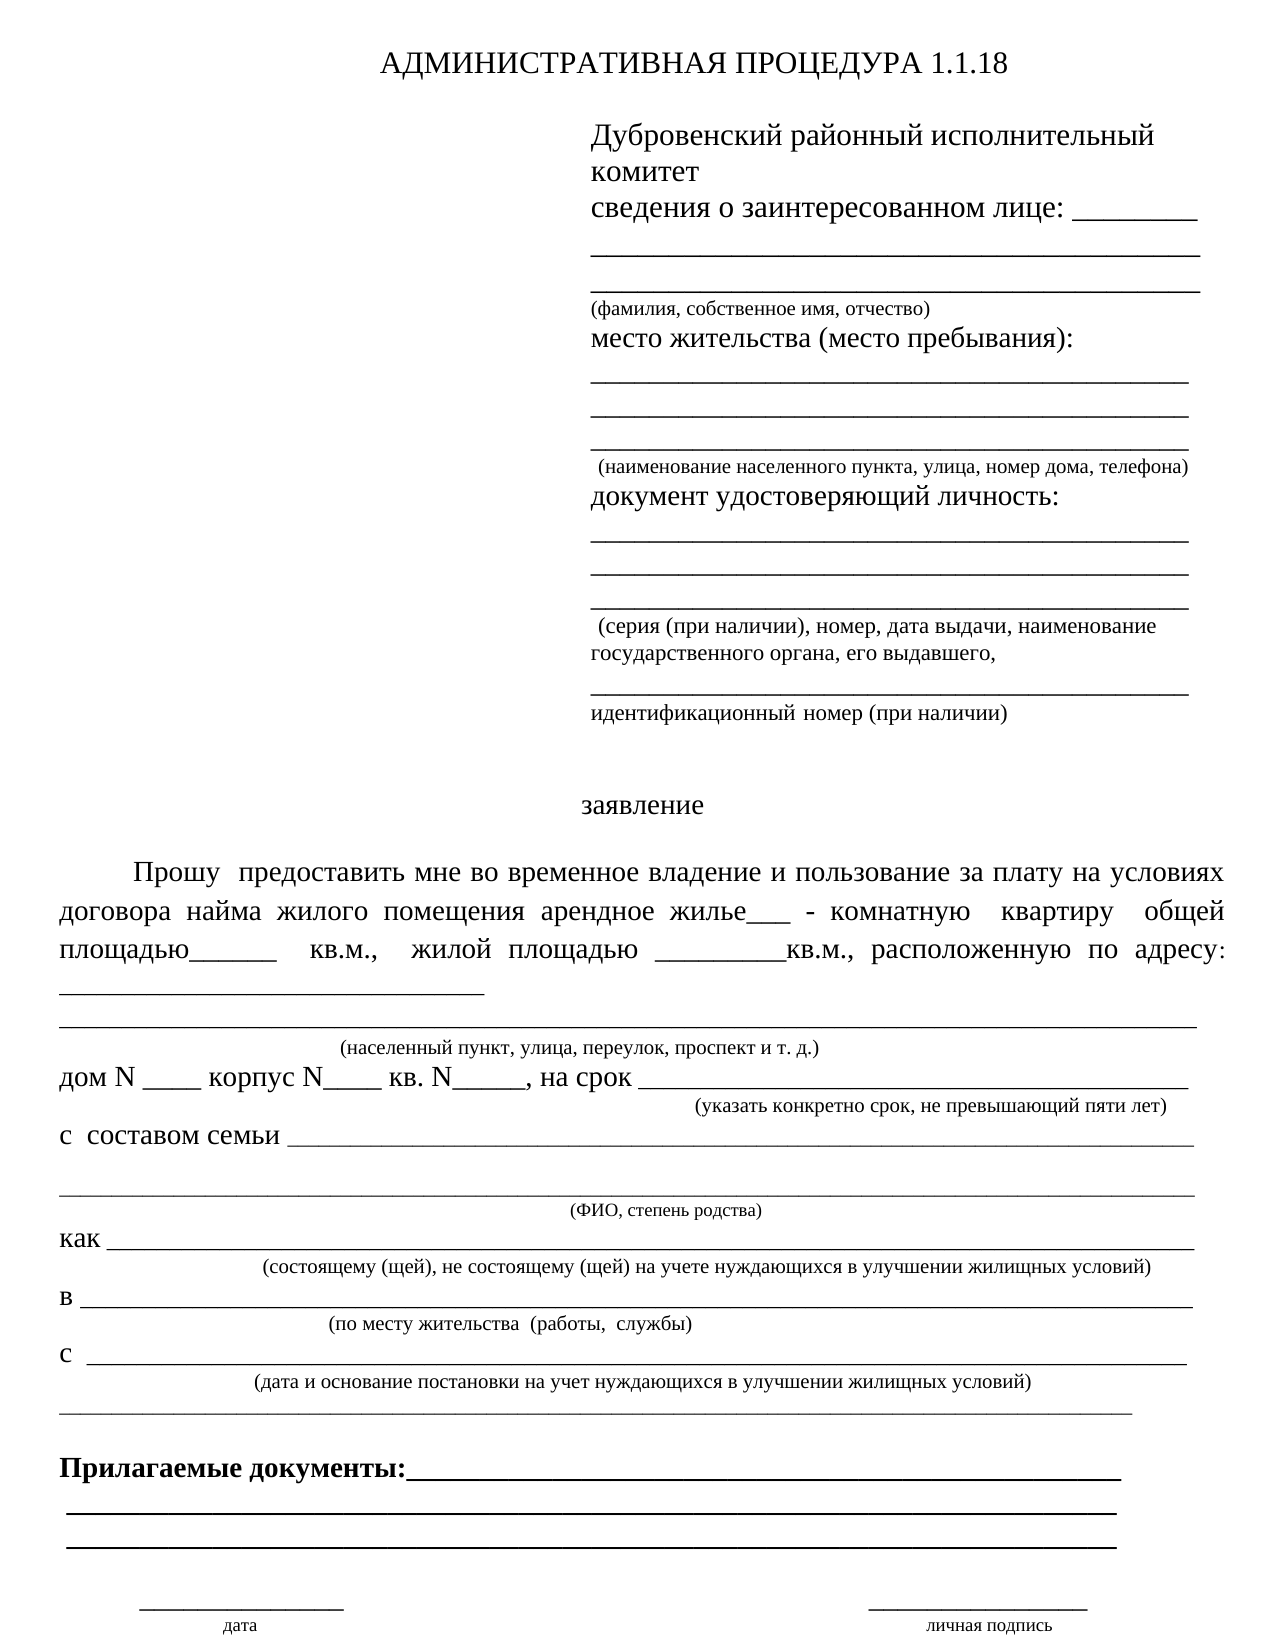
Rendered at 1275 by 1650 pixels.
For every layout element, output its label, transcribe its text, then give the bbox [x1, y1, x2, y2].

text _________________________________________ [177, 387, 1270, 421]
text (населенный пункт, улица, переулок, проспект и т. д.) [59, 1035, 1226, 1059]
text _______________________________________ [177, 260, 1270, 296]
text _______________________________________________________________________________________________________ [59, 1393, 1226, 1417]
text государственного органа, его выдавшего, [177, 639, 1270, 665]
text с ________________________________________________________________________________________ [59, 1335, 1226, 1369]
text _________________________________________ [177, 353, 1270, 387]
text (ФИО, степень родства) [59, 1199, 1226, 1220]
text (серия (при наличии), номер, дата выдачи, наименование [177, 612, 1270, 639]
text АДМИНИСТРАТИВНАЯ ПРОЦЕДУРА 1.1.18 [177, 44, 1211, 80]
text сведения о заинтересованном лице: ________ [177, 188, 1270, 224]
text (по месту жительства (работы, службы) [59, 1311, 1226, 1335]
text (наименование населенного пункта, улица, номер дома, телефона) [177, 454, 1270, 478]
text ________________________________________________________________________ [59, 1518, 1226, 1551]
text комитет [177, 152, 1270, 188]
text (указать конкретно срок, не превышающий пяти лет) [59, 1093, 1226, 1117]
text _________________________________________ [177, 665, 1270, 699]
text (дата и основание постановки на учет нуждающихся в улучшении жилищных условий) [59, 1369, 1226, 1393]
text ______________ _______________ [59, 1580, 1226, 1613]
text как _______________________________________________________________________________________ [59, 1220, 1226, 1254]
text заявление [59, 787, 1226, 821]
text Дубровенский районный исполнительный [177, 116, 1270, 152]
text дата личная подпись [59, 1613, 1226, 1635]
text _________________________________________ [177, 512, 1270, 545]
text (фамилия, собственное имя, отчество) [177, 296, 1270, 320]
text ___________________________________________________________________________________________ [59, 1002, 1226, 1031]
text (состоящему (щей), не состоящему (щей) на учете нуждающихся в улучшении жилищных условий) [59, 1254, 1226, 1278]
text _________________________________________ [177, 579, 1270, 612]
text дом N ____ корпус N____ кв. N_____, на срок ____________________________________________ [59, 1059, 1226, 1093]
text в _________________________________________________________________________________________ [59, 1278, 1226, 1311]
text место жительства (место пребывания): [177, 320, 1270, 353]
text с составом семьи _______________________________________________________________________________________ [59, 1117, 1226, 1151]
text документ удостоверяющий личность: [177, 478, 1270, 512]
text ________________________________________________________________________ [59, 1484, 1226, 1518]
text Прилагаемые документы:_________________________________________________ [59, 1451, 1226, 1484]
text Прошу предоставить мне во временное владение и пользование за плату на условиях договора найма жилого помещения арендное жилье___ - комнатную квартиру общей площадью______ кв.м., жилой площадью _________кв.м., расположенную по адресу: __________________________________ [59, 854, 1226, 998]
text _______________________________________ [177, 224, 1270, 260]
text _________________________________________ [177, 421, 1270, 454]
text _________________________________________ [177, 545, 1270, 579]
text _____________________________________________________________________________________________________________ [59, 1174, 1226, 1199]
text идентификационный номер (при наличии) [177, 699, 1270, 725]
